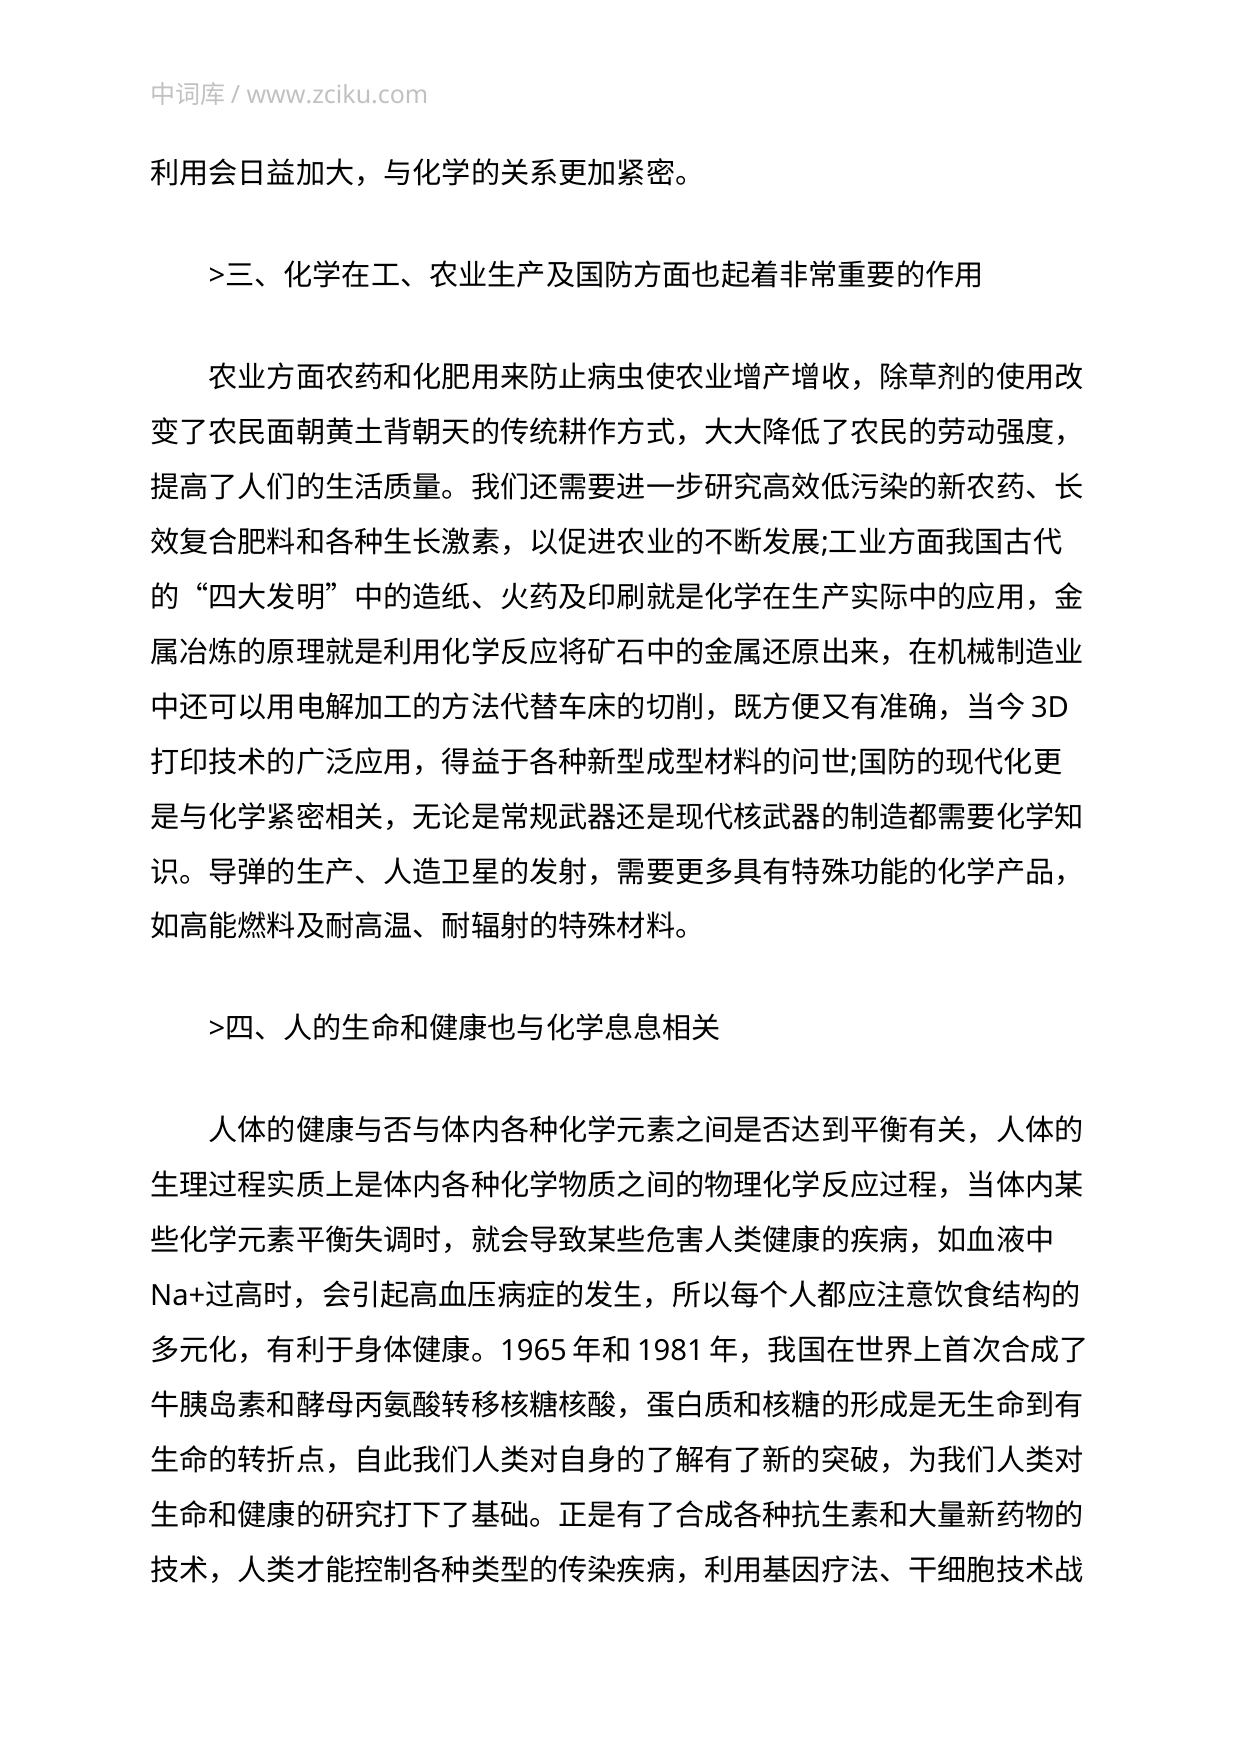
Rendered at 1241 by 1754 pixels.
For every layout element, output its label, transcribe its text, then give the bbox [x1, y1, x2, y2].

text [150, 1107, 1090, 1588]
text >三、化学在工、农业生产及国防方面也起着非常重要的作用 [150, 252, 1090, 294]
text 农业方面农药和化肥用来防止病虫使农业增产增收，除草剂的使用改变了农民面朝黄土背朝天的传统耕作方式，大大降低了农民的劳动强度，提高了人们的生活质量。我们还需要进一步研究高效低污染的新农药、长效复合肥料和各种生长激素，以促进农业的不断发展;工业方面我国古代的“四大发明”中的造纸、火药及印刷就是化学在生产实际中的应用，金属冶炼的原理就是利用化学反应将矿石中的金属还原出来，在机械制造业中还可以用电解加工的方法代替车床的切削，既方便又有准确，当今3D打印技术的广泛应用，得益于各种新型成型材料的问世;国防的现代化更是与化学紧密相关，无论是常规武器还是现代核武器的制造都需要化学知识。导弹的生产、人造卫星的发射，需要更多具有特殊功能的化学产品，如高能燃料及耐高温、耐辐射的特殊材料。 [150, 354, 1090, 945]
text >四、人的生命和健康也与化学息息相关 [150, 1005, 1090, 1047]
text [150, 150, 1090, 192]
